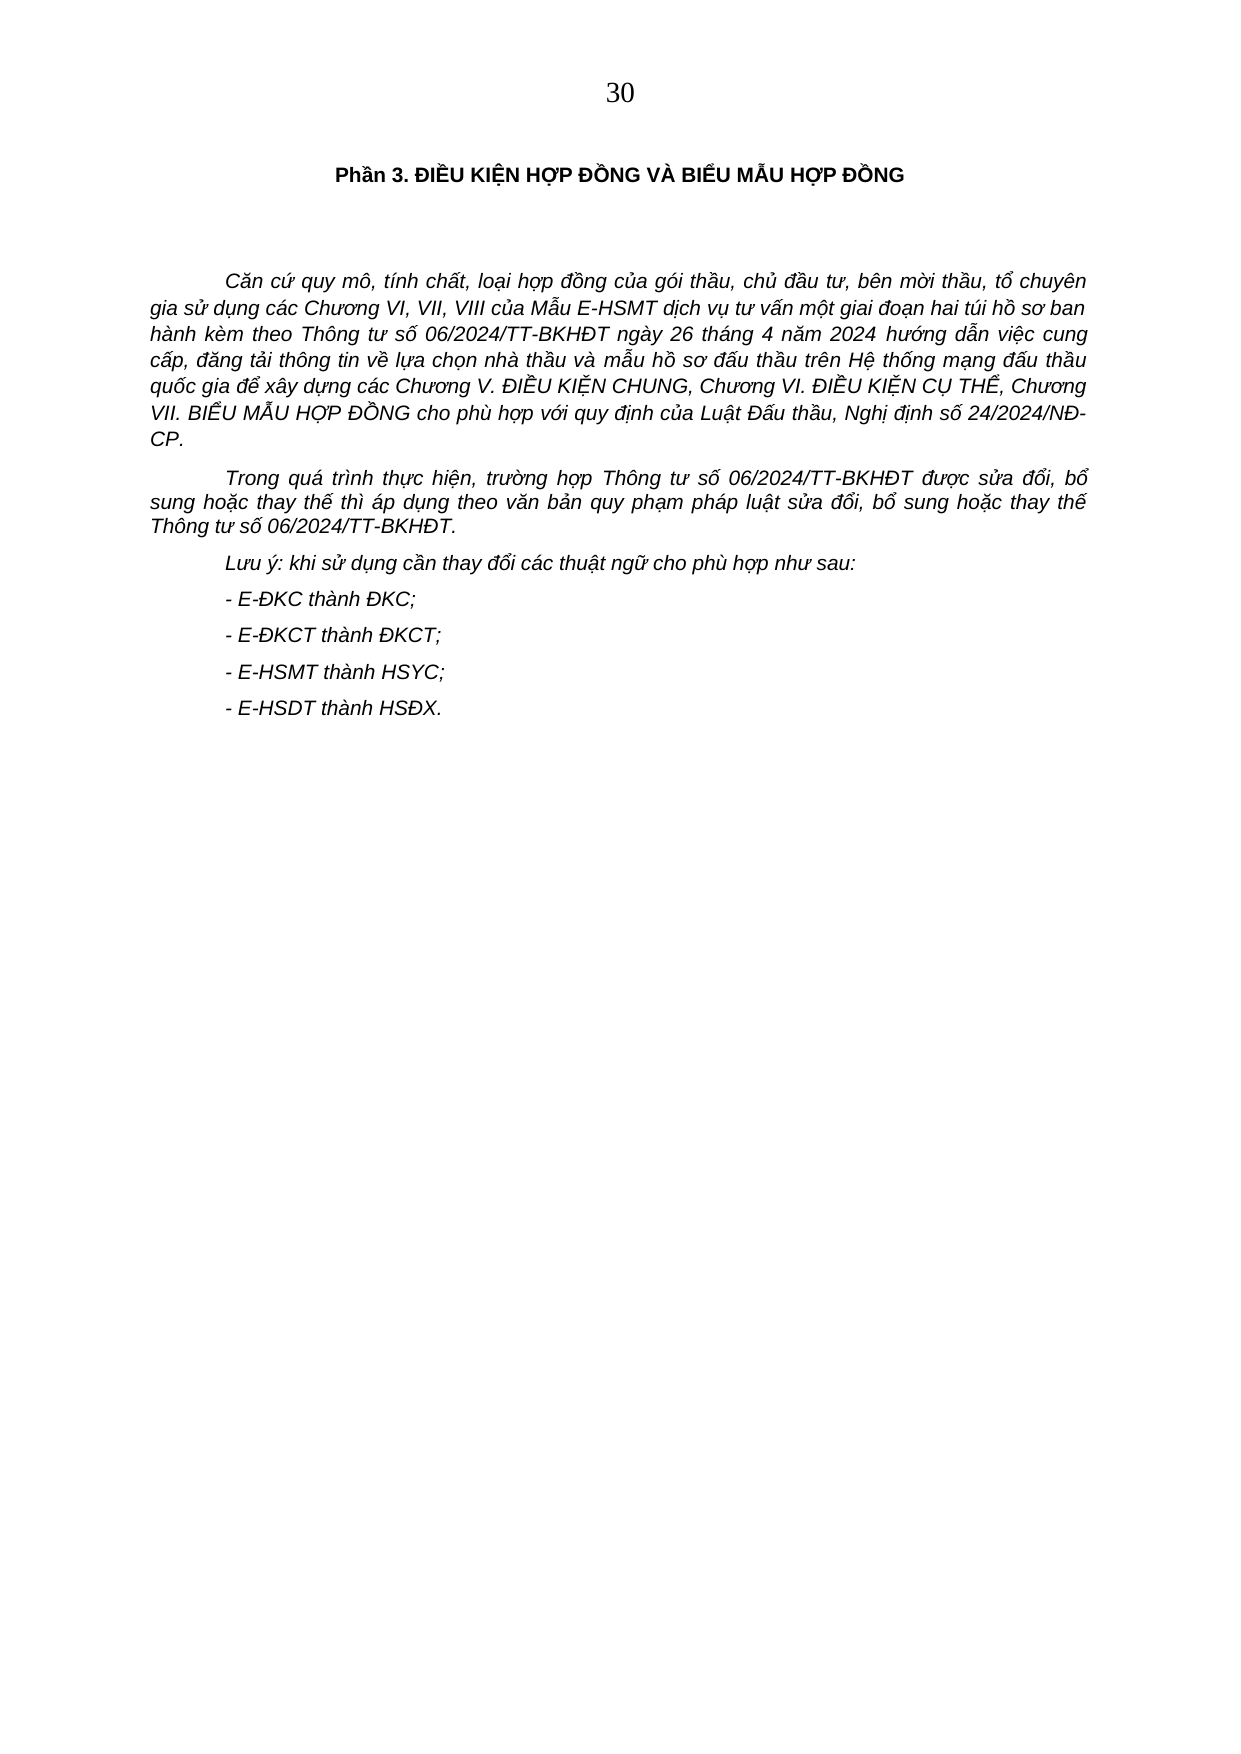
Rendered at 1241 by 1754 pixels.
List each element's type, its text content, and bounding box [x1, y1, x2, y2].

text Lưu ý: khi sử dụng cần thay đổi các thuật ngữ cho phù hợp như sau: [150, 550, 1090, 574]
text Trong quá trình thực hiện, trường hợp Thông tư số 06/2024/TT-BKHĐT được sửa đổi, bổ sung hoặc thay thế thì áp dụng theo văn bản quy phạm pháp luật sửa đổi, bổ sung hoặc thay thế Thông tư số 06/2024/TT-BKHĐT. [150, 466, 1090, 538]
text - E-ĐKC thành ĐKC; [150, 587, 1090, 611]
text - E-HSDT thành HSĐX. [150, 696, 1090, 720]
subtitle Phần 3. ĐIỀU KIỆN HỢP ĐỒNG VÀ BIỂU MẪU HỢP ĐỒNG [150, 162, 1090, 186]
text - E-HSMT thành HSYC; [150, 660, 1090, 684]
text - E-ĐKCT thành ĐKCT; [150, 623, 1090, 647]
subtitle Căn cứ quy mô, tính chất, loại hợp đồng của gói thầu, chủ đầu tư, bên mời thầu, tổ chuyên gia sử dụng các Chương VI, VII, VIII của Mẫu E-HSMT dịch vụ tư vấn một giai đoạn hai túi hồ sơ ban hành kèm theo Thông tư số 06/2024/TT-BKHĐT ngày 26 tháng 4 năm 2024 hướng dẫn việc cung cấp, đăng tải thông tin về lựa chọn nhà thầu và mẫu hồ sơ đấu thầu trên Hệ thống mạng đấu thầu quốc gia để xây dựng các Chương V. ĐIỀU KIỆN CHUNG, Chương VI. ĐIỀU KIỆN CỤ THỂ, Chương VII. BIỂU MẪU HỢP ĐỒNG cho phù hợp với quy định của Luật Đấu thầu, Nghị định số 24/2024/NĐ-CP. [150, 269, 1090, 451]
